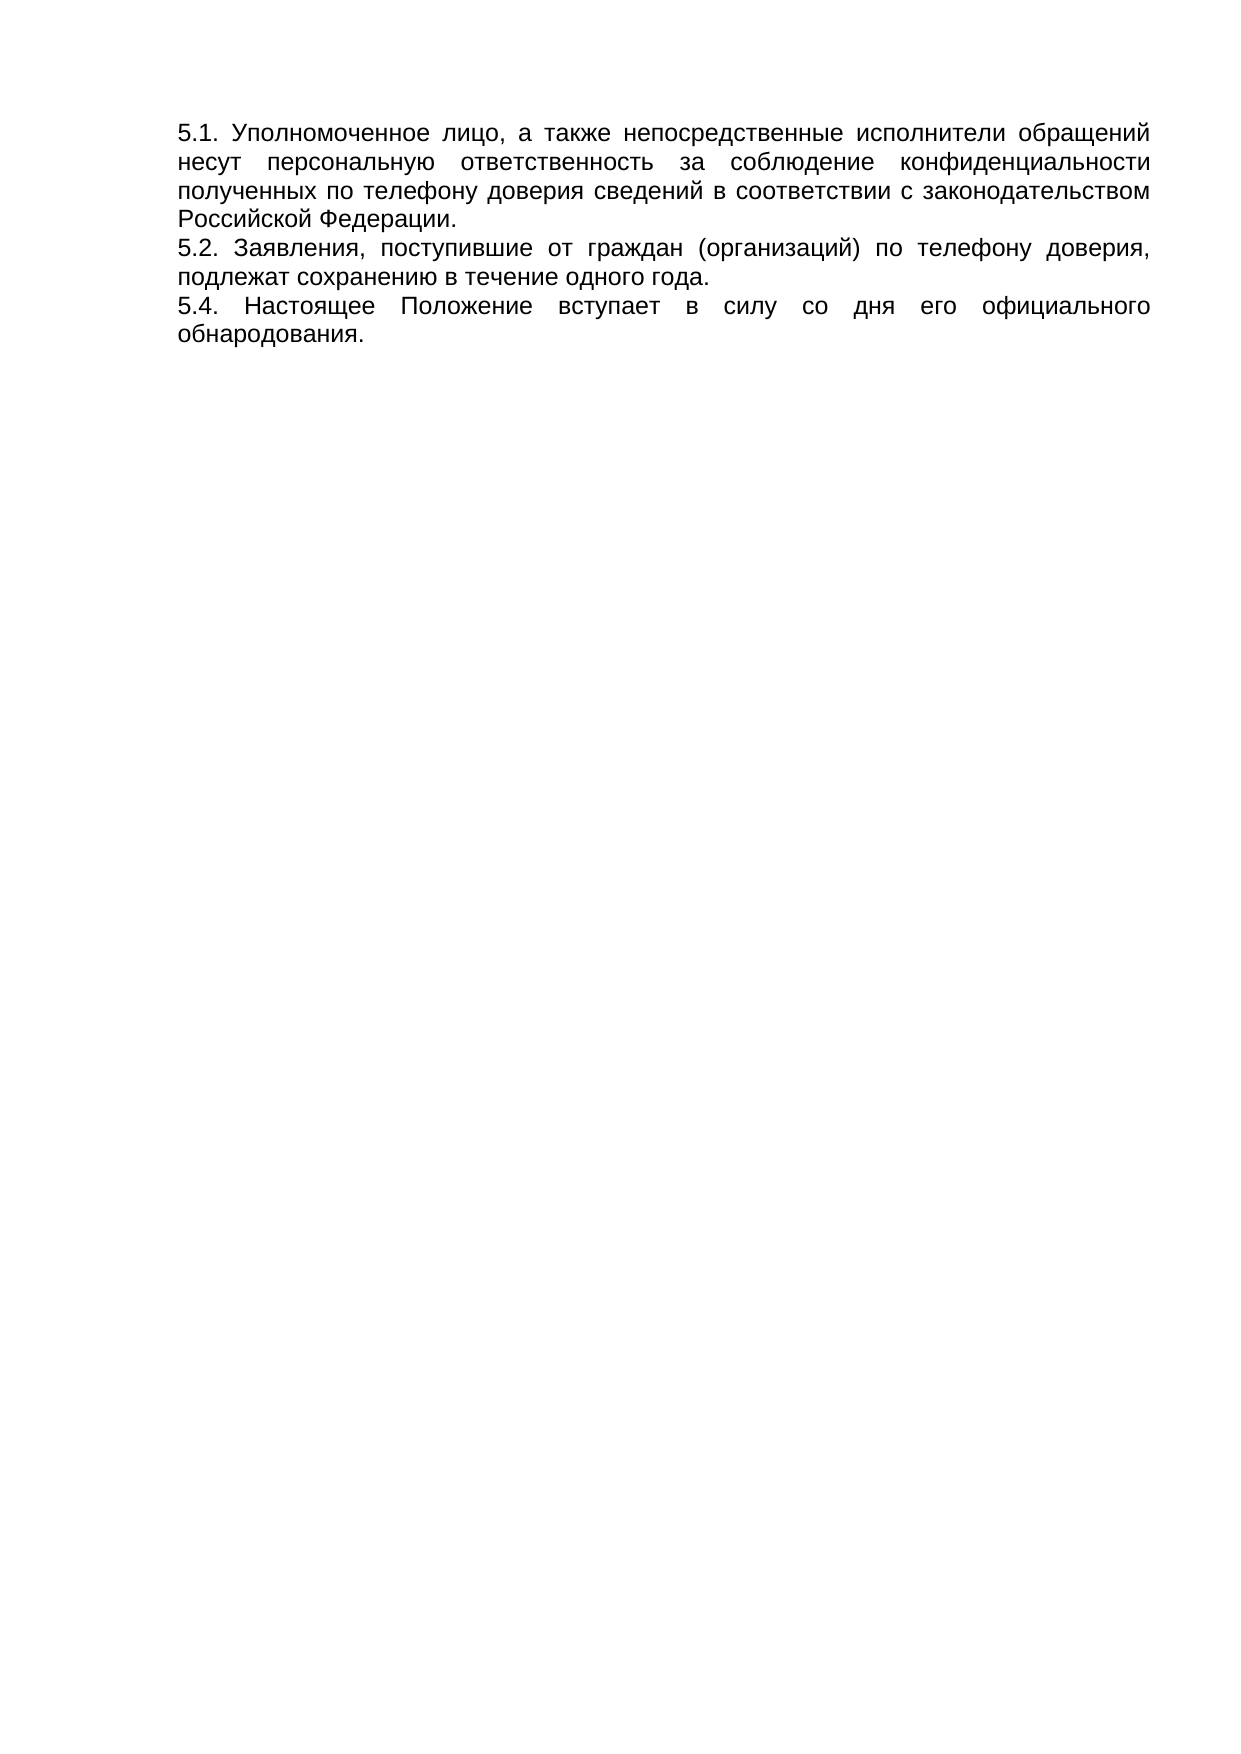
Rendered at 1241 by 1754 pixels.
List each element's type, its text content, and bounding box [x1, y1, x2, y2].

text 5.1. Уполномоченное лицо, а также непосредственные исполнители обращений несут персональную ответственность за соблюдение конфиденциальности полученных по телефону доверия сведений в соответствии с законодательством Российской Федерации. [177, 118, 1152, 233]
text 5.2. Заявления, поступившие от граждан (организаций) по телефону доверия, подлежат сохранению в течение одного года. [177, 233, 1152, 291]
text 5.4. Настоящее Положение вступает в силу со дня его официального обнародования. [177, 291, 1152, 348]
